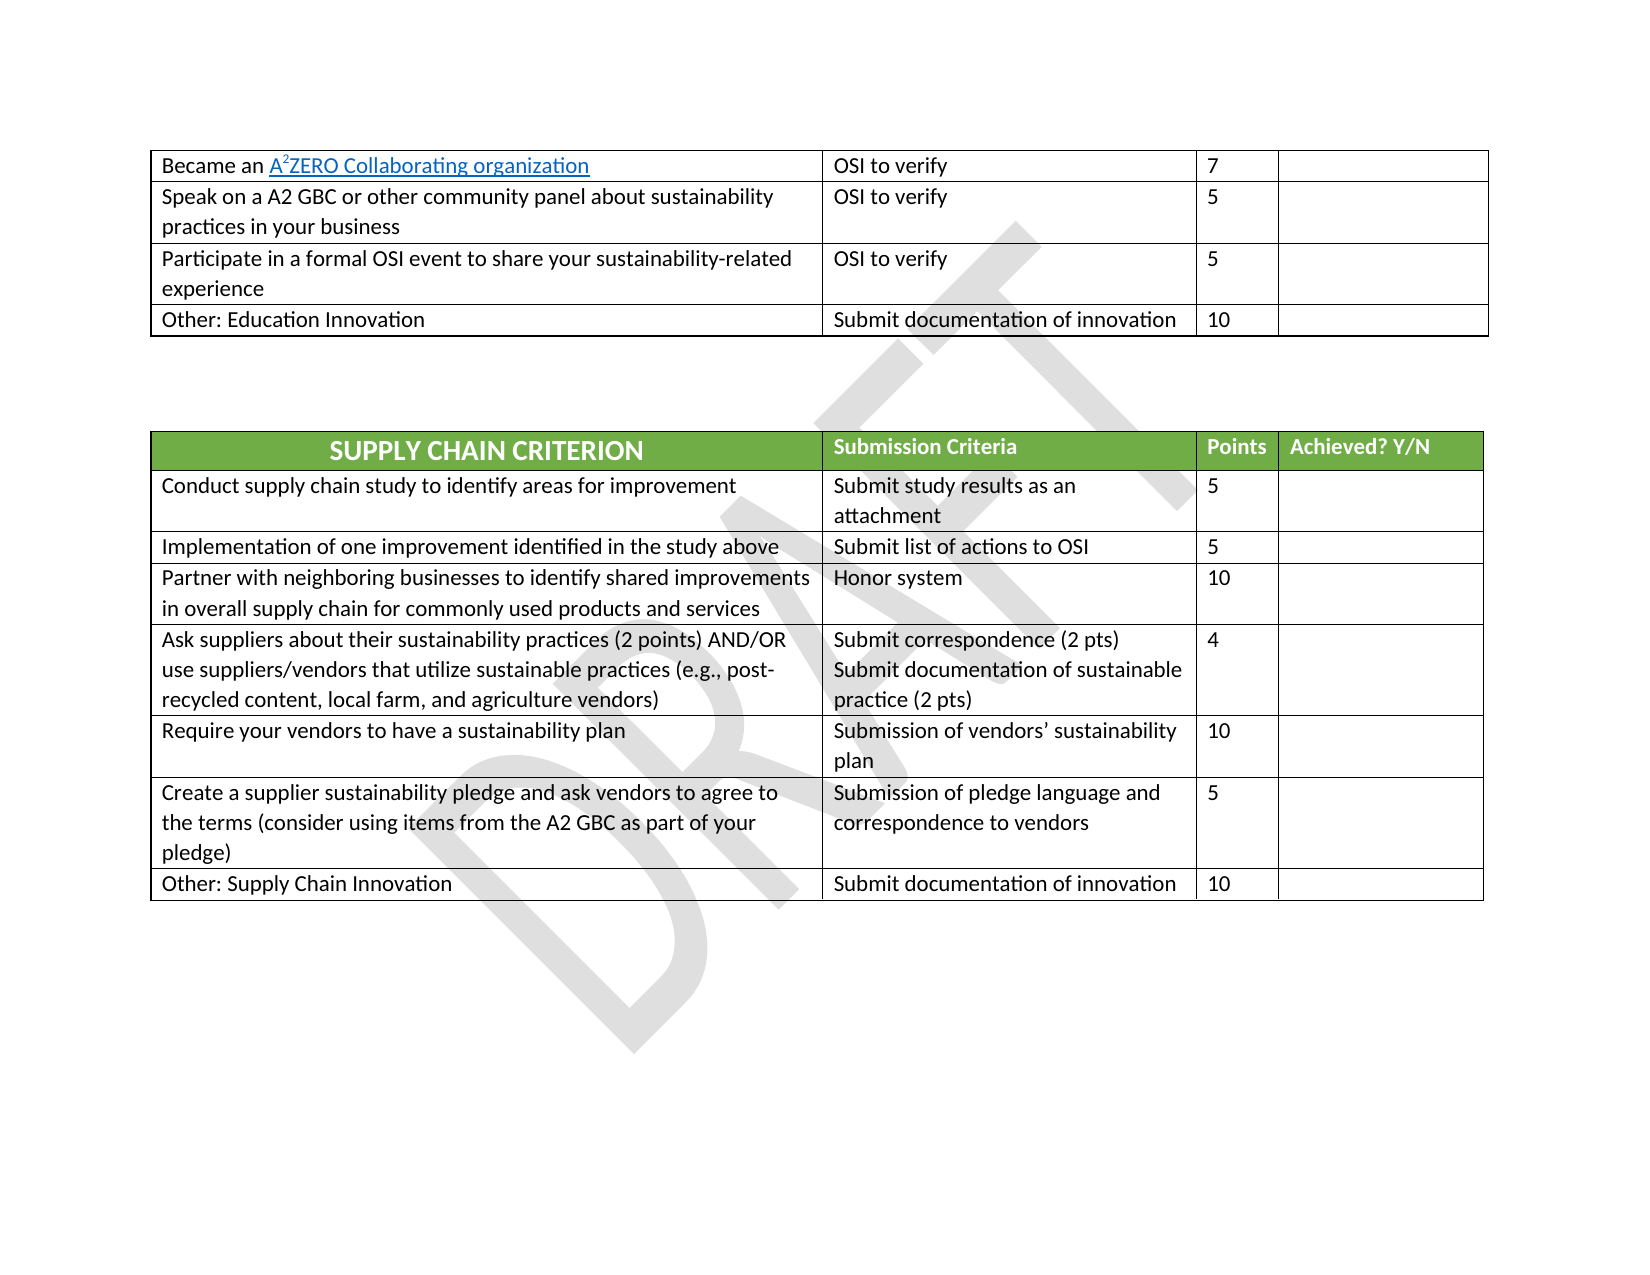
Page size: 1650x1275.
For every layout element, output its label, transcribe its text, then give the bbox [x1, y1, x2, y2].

table_header Achieved? Y/N [1279, 432, 1483, 470]
table_cell 7 [1197, 151, 1278, 181]
table_cell [1279, 471, 1483, 531]
table_cell Require your vendors to have a sustainability plan [152, 716, 822, 777]
table_cell 5 [1197, 182, 1278, 243]
table_cell Submission of pledge language and correspondence to vendors [823, 778, 1196, 868]
table_cell OSI to verify [823, 151, 1196, 181]
table_cell [1279, 151, 1488, 181]
table_cell OSI to verify [823, 244, 1196, 304]
table_cell [1279, 778, 1483, 868]
table_cell Implementation of one improvement identified in the study above [152, 532, 822, 562]
table_cell Ask suppliers about their sustainability practices (2 points) AND/OR use suppliers/vendors that utilize sustainable practices (e.g., post-recycled content, local farm, and agriculture vendors) [152, 625, 822, 715]
table_cell Other: Education Innovation [152, 305, 822, 335]
table_cell [1279, 244, 1488, 304]
table_cell 5 [1197, 244, 1278, 304]
table_cell Submit list of actions to OSI [823, 532, 1196, 562]
table_cell Create a supplier sustainability pledge and ask vendors to agree to the terms (consider using items from the A2 GBC as part of your pledge) [152, 778, 822, 868]
table_cell [1279, 305, 1488, 335]
table_header SUPPLY CHAIN CRITERION [152, 432, 822, 470]
table_cell 10 [1197, 564, 1278, 624]
table_cell Speak on a A2 GBC or other community panel about sustainability practices in your business [152, 182, 822, 243]
table_cell Partner with neighboring businesses to identify shared improvements in overall supply chain for commonly used products and services [152, 564, 822, 624]
table_cell 5 [1197, 471, 1278, 531]
table_cell 5 [1197, 532, 1278, 562]
table_cell [1279, 532, 1483, 562]
table_cell Participate in a formal OSI event to share your sustainability-related experience [152, 244, 822, 304]
table_header Points [1197, 432, 1278, 470]
table_cell [1279, 564, 1483, 624]
table_cell Submit study results as an attachment [823, 471, 1196, 531]
table_cell Submit documentation of innovation [823, 305, 1196, 335]
table_cell Submit correspondence (2 pts) Submit documentation of sustainable practice (2 pts) [823, 625, 1196, 715]
table_header Submission Criteria [823, 432, 1196, 470]
table_cell Became an A2ZERO Collaborating organization [152, 151, 822, 181]
table_cell [1279, 625, 1483, 715]
table_cell Submit documentation of innovation [823, 869, 1196, 899]
table_cell [1279, 182, 1488, 243]
table_cell 4 [1197, 625, 1278, 715]
table_cell 10 [1197, 716, 1278, 777]
table_cell 10 [1197, 869, 1278, 899]
table_cell 5 [1197, 778, 1278, 868]
table_cell [1279, 869, 1483, 899]
table_cell [1279, 716, 1483, 777]
table_cell OSI to verify [823, 182, 1196, 243]
table_cell Other: Supply Chain Innovation [152, 869, 822, 899]
table_cell 10 [1197, 305, 1278, 335]
table_cell Conduct supply chain study to identify areas for improvement [152, 471, 822, 531]
table_cell Submission of vendors’ sustainability plan [823, 716, 1196, 777]
table_cell Honor system [823, 564, 1196, 624]
